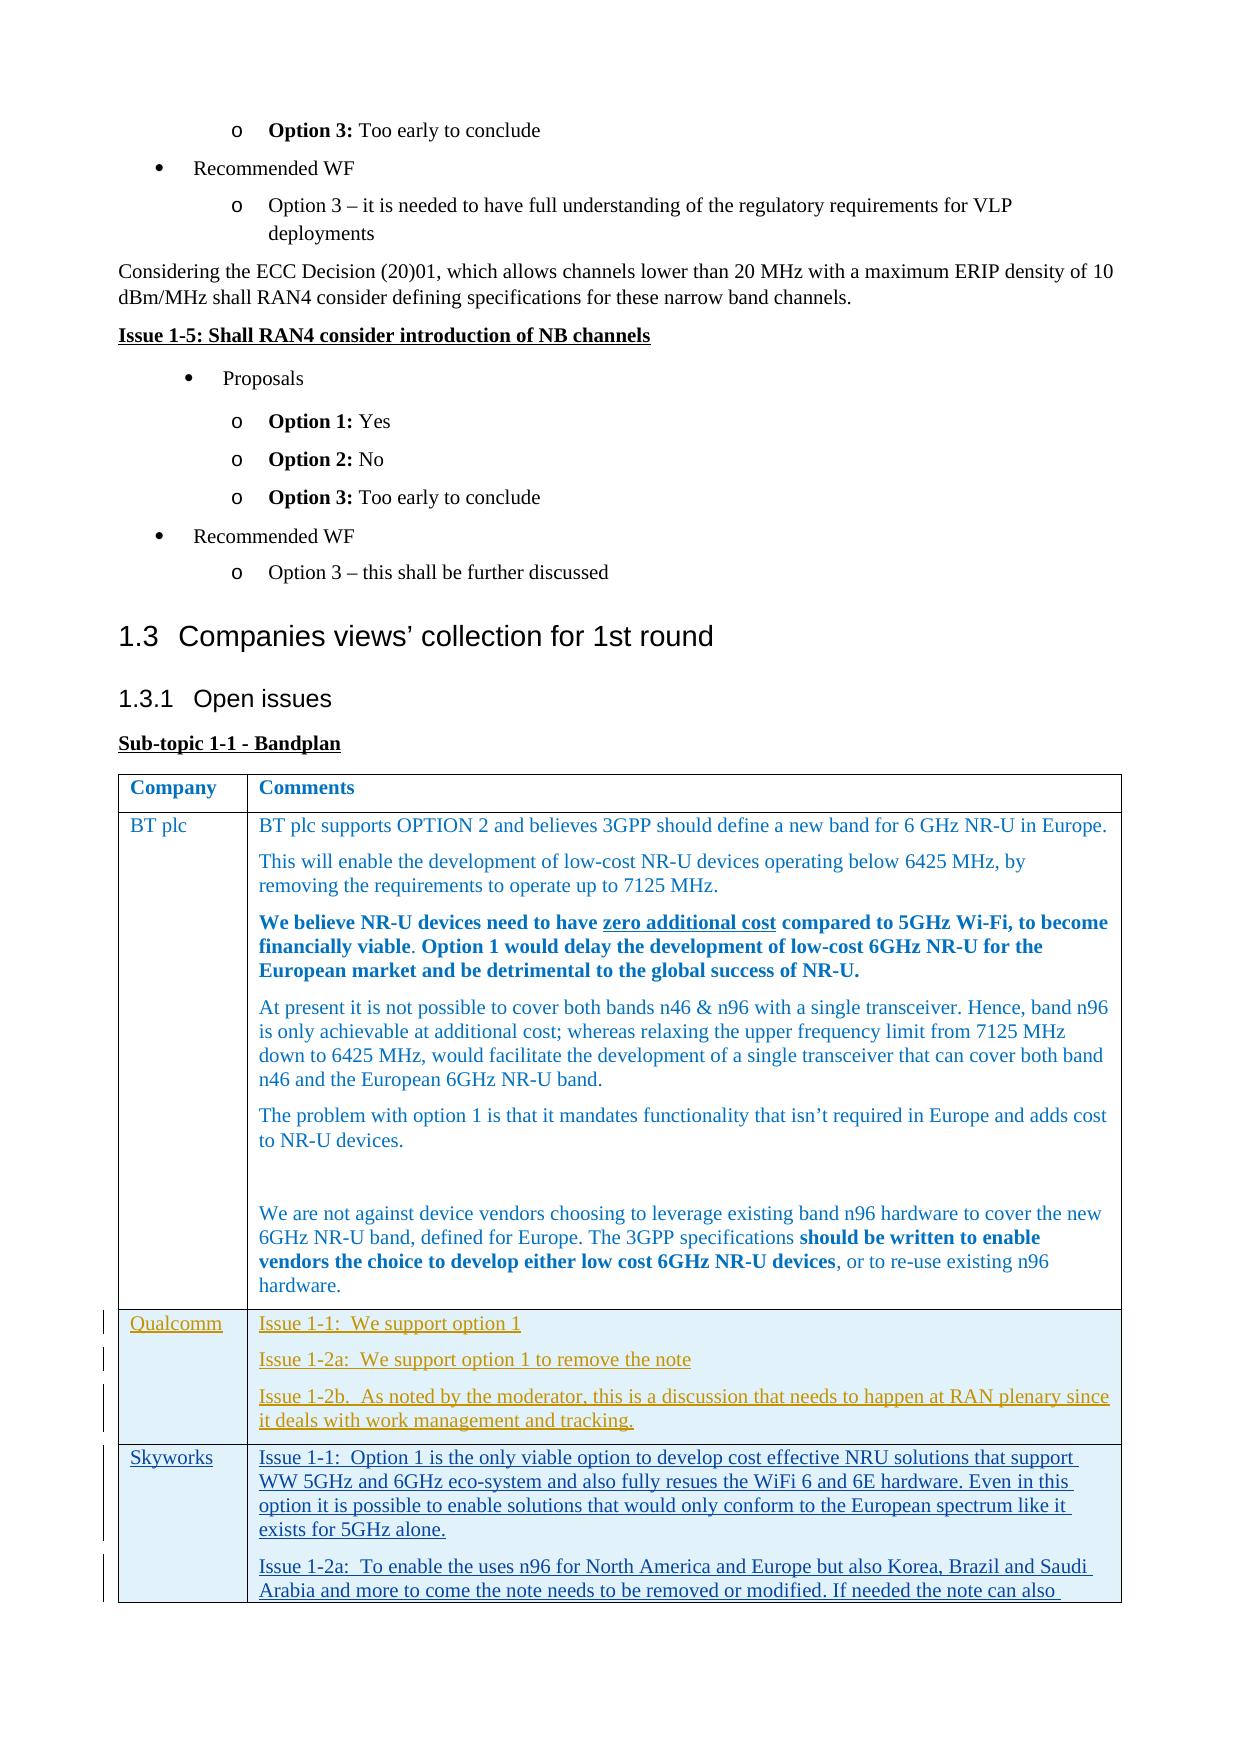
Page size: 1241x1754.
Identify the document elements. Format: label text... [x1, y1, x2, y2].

list Option 3: Too early to conclude [231, 485, 1122, 511]
list Recommended WF [156, 523, 1122, 548]
list Recommended WF [156, 156, 1122, 180]
subtitle Companies views’ collection for 1st round [118, 619, 1122, 653]
text Sub-topic 1-1 - Bandplan [118, 731, 1122, 755]
subtitle Open issues [118, 684, 1122, 713]
list Option 3 – it is needed to have full understanding of the regulatory requirements for VLP deployments [231, 193, 1122, 244]
table_cell BT plc [119, 813, 247, 1309]
table_header Comments [248, 775, 1121, 812]
text Issue 1-5: Shall RAN4 consider introduction of NB channels [118, 323, 1122, 347]
list Option 3 – this shall be further discussed [231, 560, 1122, 586]
table_header Company [119, 775, 247, 812]
list Option 2: No [231, 447, 1122, 473]
text Considering the ECC Decision (20)01, which allows channels lower than 20 MHz with a maximum ERIP density of 10 dBm/MHz shall RAN4 consider defining specifications for these narrow band channels. [118, 259, 1122, 309]
table_cell BT plc supports OPTION 2 and believes 3GPP should define a new band for 6 GHz NR-U in Europe. This will enable the development of low-cost NR-U devices operating below 6425 MHz, by removing the requirements to operate up to 7125 MHz. We believe NR-U devices need to have zero additional cost compared to 5GHz Wi-Fi, to become financially viable. Option 1 would delay the development of low-cost 6GHz NR-U for the European market and be detrimental to the global success of NR-U. At present it is not possible to cover both bands n46 & n96 with a single transceiver. Hence, band n96 is only achievable at additional cost; whereas relaxing the upper frequency limit from 7125 MHz down to 6425 MHz, would facilitate the development of a single transceiver that can cover both band n46 and the European 6GHz NR-U band. The problem with option 1 is that it mandates functionality that isn’t required in Europe and adds cost to NR-U devices. We are not against device vendors choosing to leverage existing band n96 hardware to cover the new 6GHz NR-U band, defined for Europe. The 3GPP specifications should be written to enable vendors the choice to develop either low cost 6GHz NR-U devices, or to re-use existing n96 hardware. [248, 813, 1121, 1309]
list Option 3: Too early to conclude [231, 118, 1122, 144]
list Proposals [185, 366, 1122, 390]
list Option 1: Yes [231, 409, 1122, 434]
